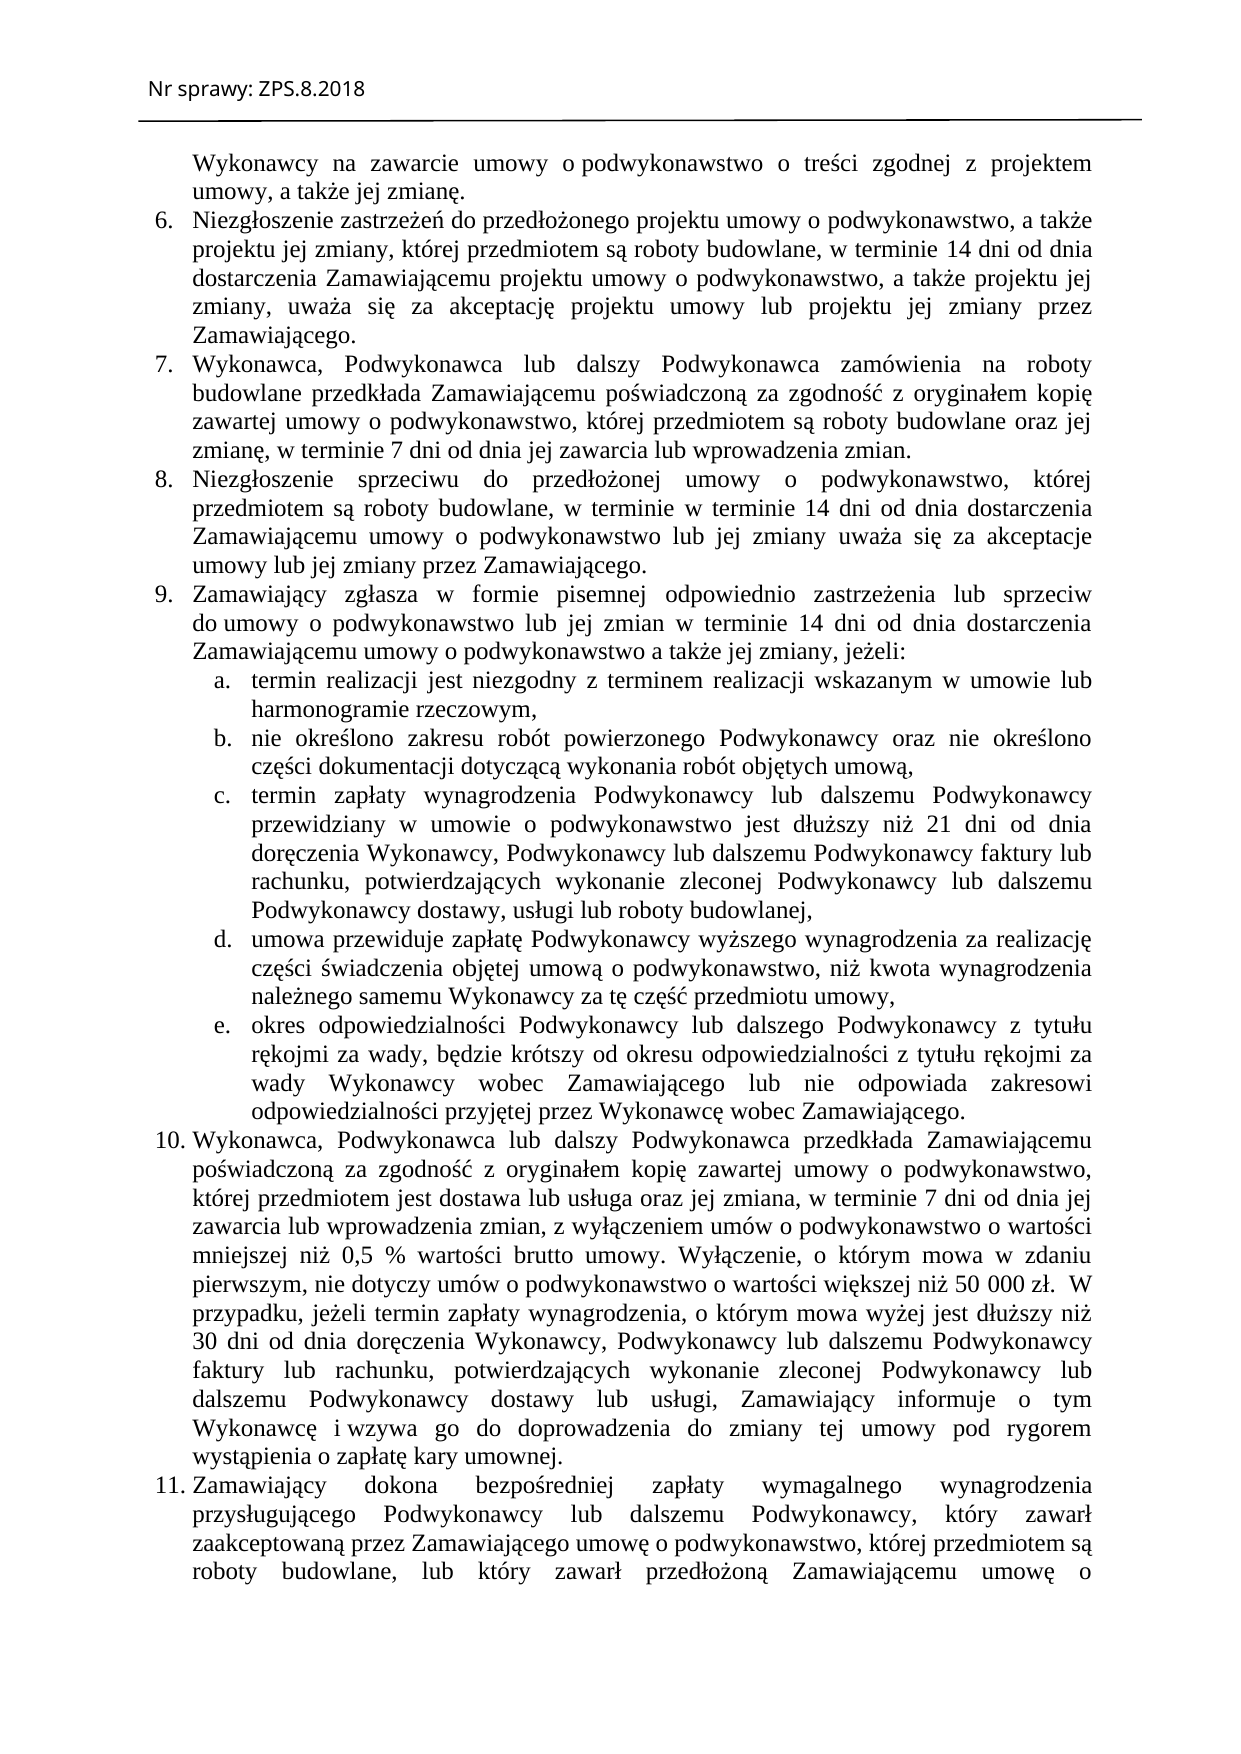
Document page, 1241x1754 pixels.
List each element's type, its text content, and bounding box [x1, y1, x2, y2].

list nie określono zakresu robót powierzonego Podwykonawcy oraz nie określono części dokumentacji dotyczącą wykonania robót objętych umową, [213, 723, 1093, 780]
list Niezgłoszenie zastrzeżeń do przedłożonego projektu umowy o podwykonawstwo, a także projektu jej zmiany, której przedmiotem są roboty budowlane, w terminie 14 dni od dnia dostarczenia Zamawiającemu projektu umowy o podwykonawstwo, a także projektu jej zmiany, uważa się za akceptację projektu umowy lub projektu jej zmiany przez Zamawiającego. [154, 205, 1093, 349]
list Niezgłoszenie sprzeciwu do przedłożonej umowy o podwykonawstwo, której przedmiotem są roboty budowlane, w terminie w terminie 14 dni od dnia dostarczenia Zamawiającemu umowy o podwykonawstwo lub jej zmiany uważa się za akceptacje umowy lub jej zmiany przez Zamawiającego. [154, 464, 1093, 579]
list termin realizacji jest niezgodny z terminem realizacji wskazanym w umowie lub harmonogramie rzeczowym, [213, 665, 1093, 723]
list Wykonawca, Podwykonawca lub dalszy Podwykonawca przedkłada Zamawiającemu poświadczoną za zgodność z oryginałem kopię zawartej umowy o podwykonawstwo, której przedmiotem jest dostawa lub usługa oraz jej zmiana, w terminie 7 dni od dnia jej zawarcia lub wprowadzenia zmian, z wyłączeniem umów o podwykonawstwo o wartości mniejszej niż 0,5 % wartości brutto umowy. Wyłączenie, o którym mowa w zdaniu pierwszym, nie dotyczy umów o podwykonawstwo o wartości większej niż 50 000 zł. W przypadku, jeżeli termin zapłaty wynagrodzenia, o którym mowa wyżej jest dłuższy niż 30 dni od dnia doręczenia Wykonawcy, Podwykonawcy lub dalszemu Podwykonawcy faktury lub rachunku, potwierdzających wykonanie zleconej Podwykonawcy lub dalszemu Podwykonawcy dostawy lub usługi, Zamawiający informuje o tym Wykonawcę i wzywa go do doprowadzenia do zmiany tej umowy pod rygorem wystąpienia o zapłatę kary umownej. [154, 1125, 1093, 1470]
list okres odpowiedzialności Podwykonawcy lub dalszego Podwykonawcy z tytułu rękojmi za wady, będzie krótszy od okresu odpowiedzialności z tytułu rękojmi za wady Wykonawcy wobec Zamawiającego lub nie odpowiada zakresowi odpowiedzialności przyjętej przez Wykonawcę wobec Zamawiającego. [213, 1010, 1093, 1125]
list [154, 148, 1093, 205]
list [154, 1470, 1093, 1585]
list termin zapłaty wynagrodzenia Podwykonawcy lub dalszemu Podwykonawcy przewidziany w umowie o podwykonawstwo jest dłuższy niż 21 dni od dnia doręczenia Wykonawcy, Podwykonawcy lub dalszemu Podwykonawcy faktury lub rachunku, potwierdzających wykonanie zleconej Podwykonawcy lub dalszemu Podwykonawcy dostawy, usługi lub roboty budowlanej, [213, 780, 1093, 924]
list Zamawiający zgłasza w formie pisemnej odpowiednio zastrzeżenia lub sprzeciw do umowy o podwykonawstwo lub jej zmian w terminie 14 dni od dnia dostarczenia Zamawiającemu umowy o podwykonawstwo a także jej zmiany, jeżeli: [154, 579, 1093, 665]
list umowa przewiduje zapłatę Podwykonawcy wyższego wynagrodzenia za realizację części świadczenia objętej umową o podwykonawstwo, niż kwota wynagrodzenia należnego samemu Wykonawcy za tę część przedmiotu umowy, [213, 924, 1093, 1010]
list Wykonawca, Podwykonawca lub dalszy Podwykonawca zamówienia na roboty budowlane przedkłada Zamawiającemu poświadczoną za zgodność z oryginałem kopię zawartej umowy o podwykonawstwo, której przedmiotem są roboty budowlane oraz jej zmianę, w terminie 7 dni od dnia jej zawarcia lub wprowadzenia zmian. [154, 349, 1093, 464]
